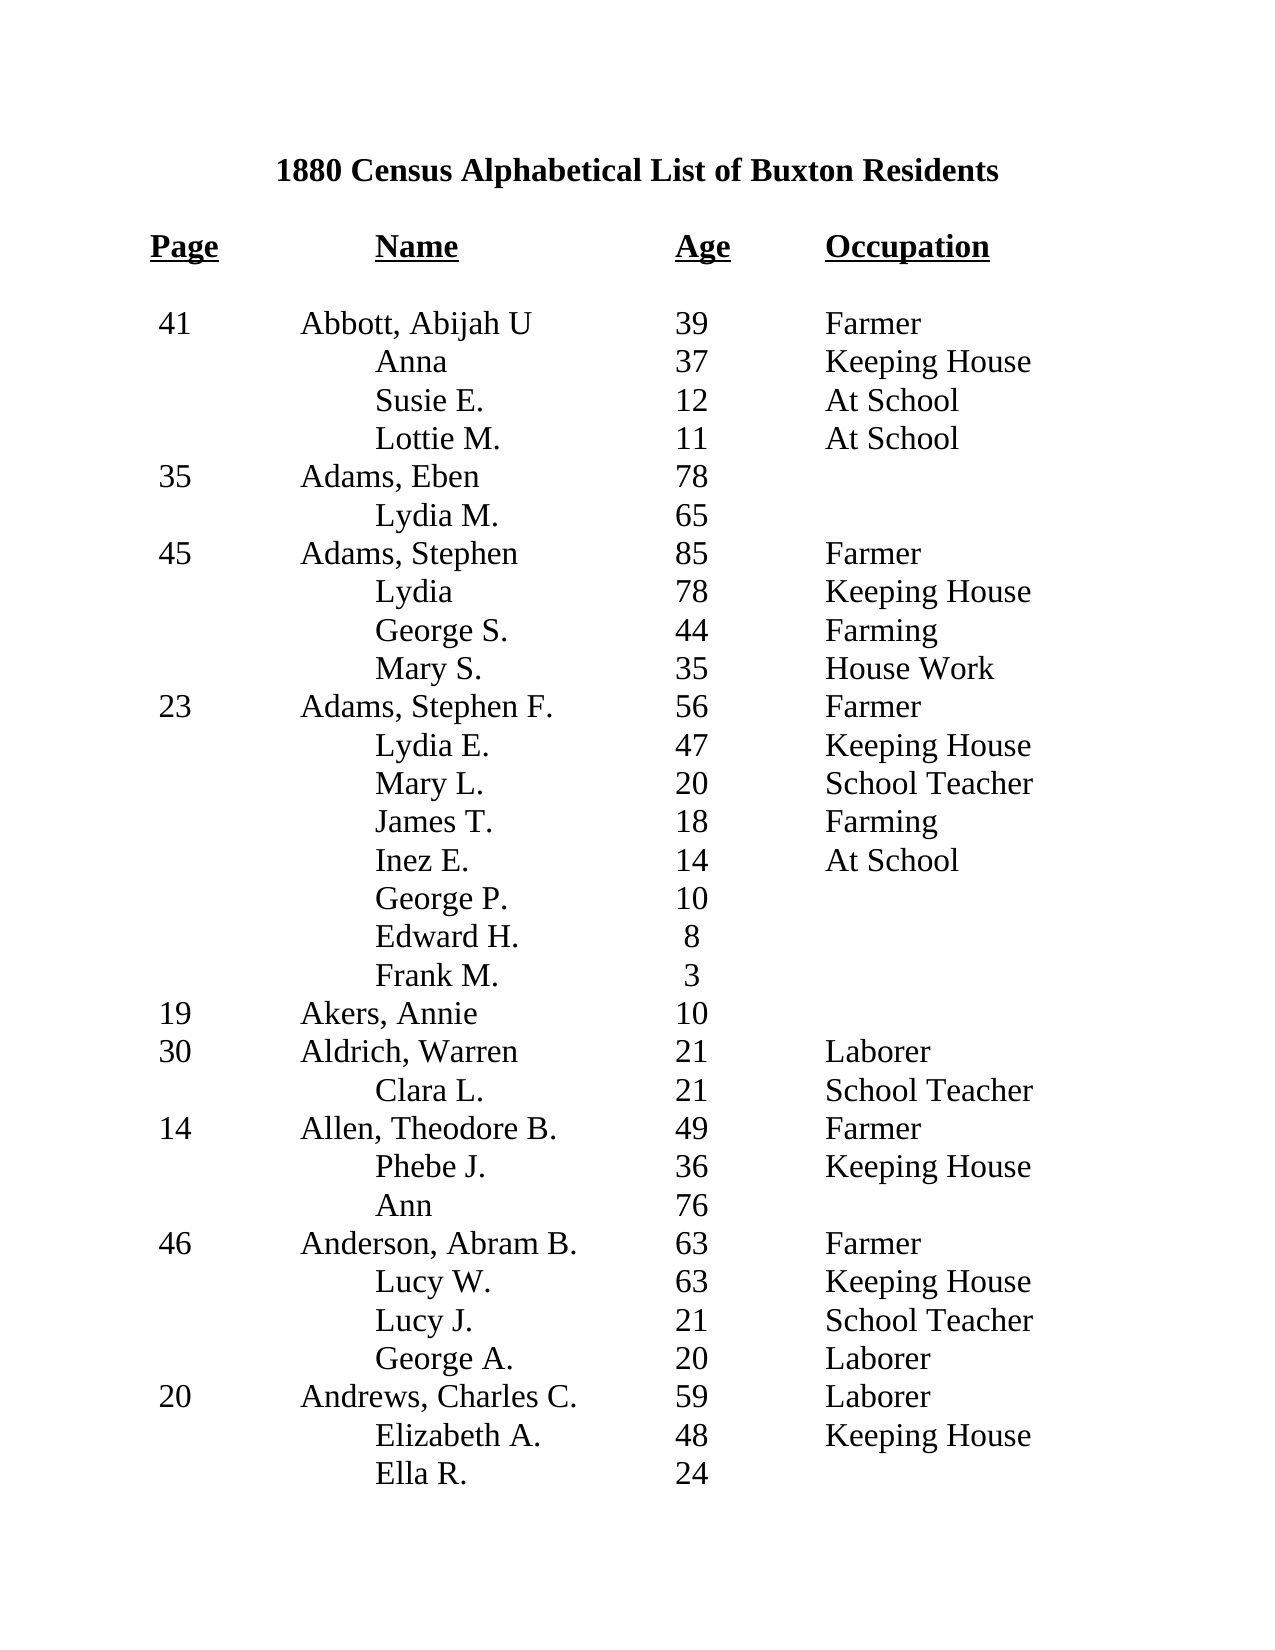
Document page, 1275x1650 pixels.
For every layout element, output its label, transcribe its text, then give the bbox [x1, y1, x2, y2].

text Lucy W. 63 Keeping House [150, 1262, 1125, 1300]
text Ella R. 24 [150, 1453, 1125, 1492]
text 23 Adams, Stephen F. 56 Farmer [150, 687, 1125, 725]
text Lydia M. 65 [150, 495, 1125, 533]
text 35 Adams, Eben 78 [150, 457, 1125, 495]
text Mary L. 20 School Teacher [150, 763, 1125, 802]
text Ann 76 [150, 1185, 1125, 1223]
text Lucy J. 21 School Teacher [150, 1300, 1125, 1338]
text 14 Allen, Theodore B. 49 Farmer [150, 1108, 1125, 1147]
text Lydia 78 Keeping House [150, 572, 1125, 610]
text 45 Adams, Stephen 85 Farmer [150, 533, 1125, 572]
text Page Name Age Occupation [150, 227, 1125, 265]
text Frank M. 3 [150, 955, 1125, 993]
text Inez E. 14 At School [150, 840, 1125, 878]
text James T. 18 Farming [150, 802, 1125, 840]
text 46 Anderson, Abram B. 63 Farmer [150, 1223, 1125, 1262]
text Clara L. 21 School Teacher [150, 1070, 1125, 1108]
text Elizabeth A. 48 Keeping House [150, 1415, 1125, 1453]
text George P. 10 [150, 878, 1125, 917]
text Mary S. 35 House Work [150, 648, 1125, 687]
text 1880 Census Alphabetical List of Buxton Residents [150, 150, 1125, 188]
text Anna 37 Keeping House [150, 342, 1125, 380]
text 19 Akers, Annie 10 [150, 993, 1125, 1032]
text 30 Aldrich, Warren 21 Laborer [150, 1032, 1125, 1070]
text George S. 44 Farming [150, 610, 1125, 648]
text Susie E. 12 At School [150, 380, 1125, 418]
text 41 Abbott, Abijah U 39 Farmer [150, 303, 1125, 342]
text Lottie M. 11 At School [150, 418, 1125, 457]
text Phebe J. 36 Keeping House [150, 1147, 1125, 1185]
text George A. 20 Laborer [150, 1338, 1125, 1377]
text Lydia E. 47 Keeping House [150, 725, 1125, 763]
text Edward H. 8 [150, 917, 1125, 955]
text 20 Andrews, Charles C. 59 Laborer [150, 1377, 1125, 1415]
